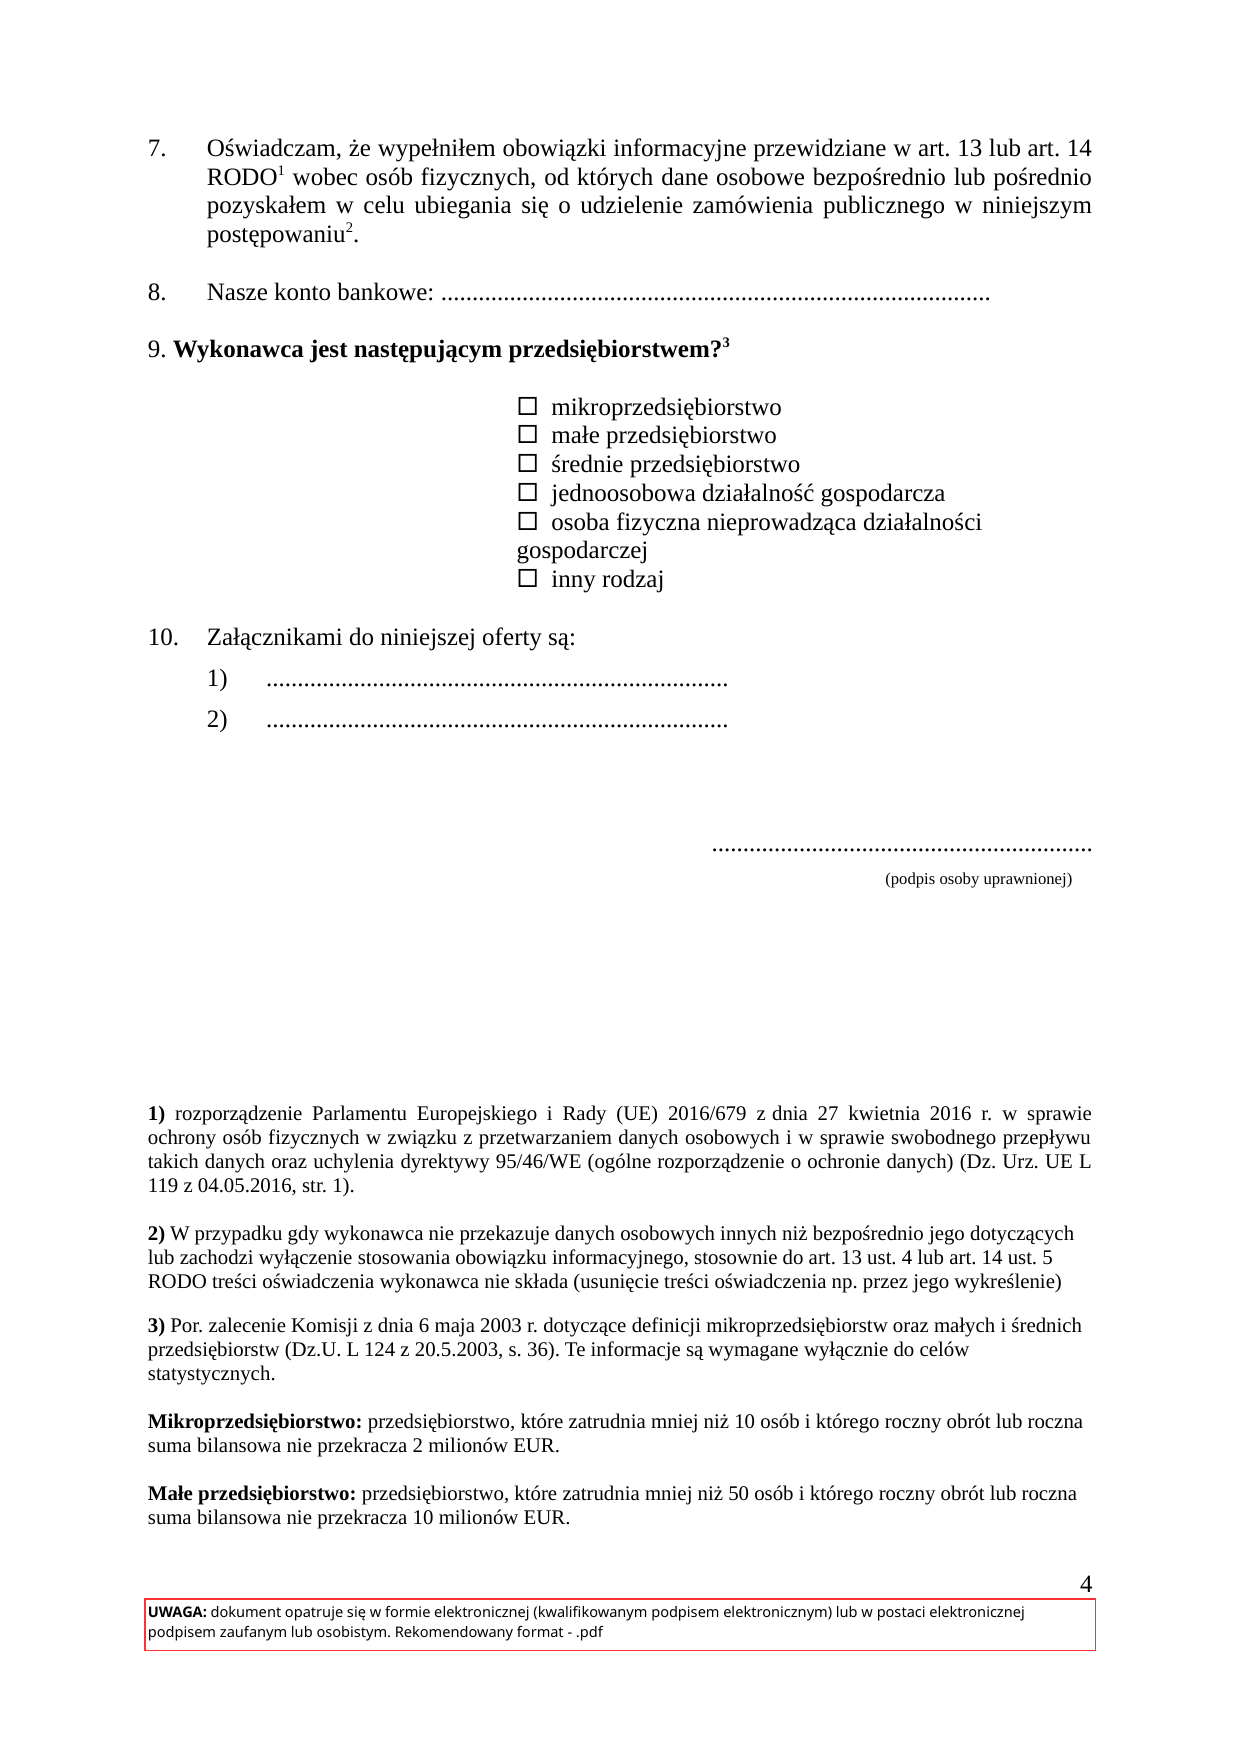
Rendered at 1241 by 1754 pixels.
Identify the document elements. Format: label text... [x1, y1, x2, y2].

text 8. Nasze konto bankowe: ........................................................................................ [148, 277, 1093, 305]
text średnie przedsiębiorstwo [516, 449, 1093, 478]
text 3) Por. zalecenie Komisji z dnia 6 maja 2003 r. dotyczące definicji mikroprzedsiębiorstw oraz małych i średnich przedsiębiorstw (Dz.U. L 124 z 20.5.2003, s. 36). Te informacje są wymagane wyłącznie do celów statystycznych. [148, 1313, 1093, 1385]
text 7. Oświadczam, że wypełniłem obowiązki informacyjne przewidziane w art. 13 lub art. 14 RODO1 wobec osób fizycznych, od których dane osobowe bezpośrednio lub pośrednio pozyskałem w celu ubiegania się o udzielenie zamówienia publicznego w niniejszym postępowaniu2. [148, 133, 1093, 248]
text 10. Załącznikami do niniejszej oferty są: [148, 622, 1093, 650]
text 2) .......................................................................... [148, 704, 1093, 733]
text mikroprzedsiębiorstwo [516, 392, 1093, 420]
text 2) W przypadku gdy wykonawca nie przekazuje danych osobowych innych niż bezpośrednio jego dotyczących lub zachodzi wyłączenie stosowania obowiązku informacyjnego, stosownie do art. 13 ust. 4 lub art. 14 ust. 5 RODO treści oświadczenia wykonawca nie składa (usunięcie treści oświadczenia np. przez jego wykreślenie) [148, 1221, 1093, 1293]
text małe przedsiębiorstwo [516, 420, 1093, 449]
text jednoosobowa działalność gospodarcza [516, 478, 1093, 507]
text 9. Wykonawca jest następującym przedsiębiorstwem?3 [148, 334, 1093, 363]
text Małe przedsiębiorstwo: przedsiębiorstwo, które zatrudnia mniej niż 50 osób i którego roczny obrót lub roczna suma bilansowa nie przekracza 10 milionów EUR. [148, 1481, 1093, 1529]
text ............................................................. [148, 828, 1093, 857]
text inny rodzaj [516, 564, 1093, 593]
text Mikroprzedsiębiorstwo: przedsiębiorstwo, które zatrudnia mniej niż 10 osób i którego roczny obrót lub roczna suma bilansowa nie przekracza 2 milionów EUR. [148, 1409, 1093, 1457]
text 1) .......................................................................... [148, 663, 1093, 692]
text (podpis osoby uprawnionej) [177, 869, 1093, 888]
text osoba fizyczna nieprowadząca działalności gospodarczej [516, 507, 1093, 564]
text 1) rozporządzenie Parlamentu Europejskiego i Rady (UE) 2016/679 z dnia 27 kwietnia 2016 r. w sprawie ochrony osób fizycznych w związku z przetwarzaniem danych osobowych i w sprawie swobodnego przepływu takich danych oraz uchylenia dyrektywy 95/46/WE (ogólne rozporządzenie o ochronie danych) (Dz. Urz. UE L 119 z 04.05.2016, str. 1). [148, 1101, 1093, 1197]
